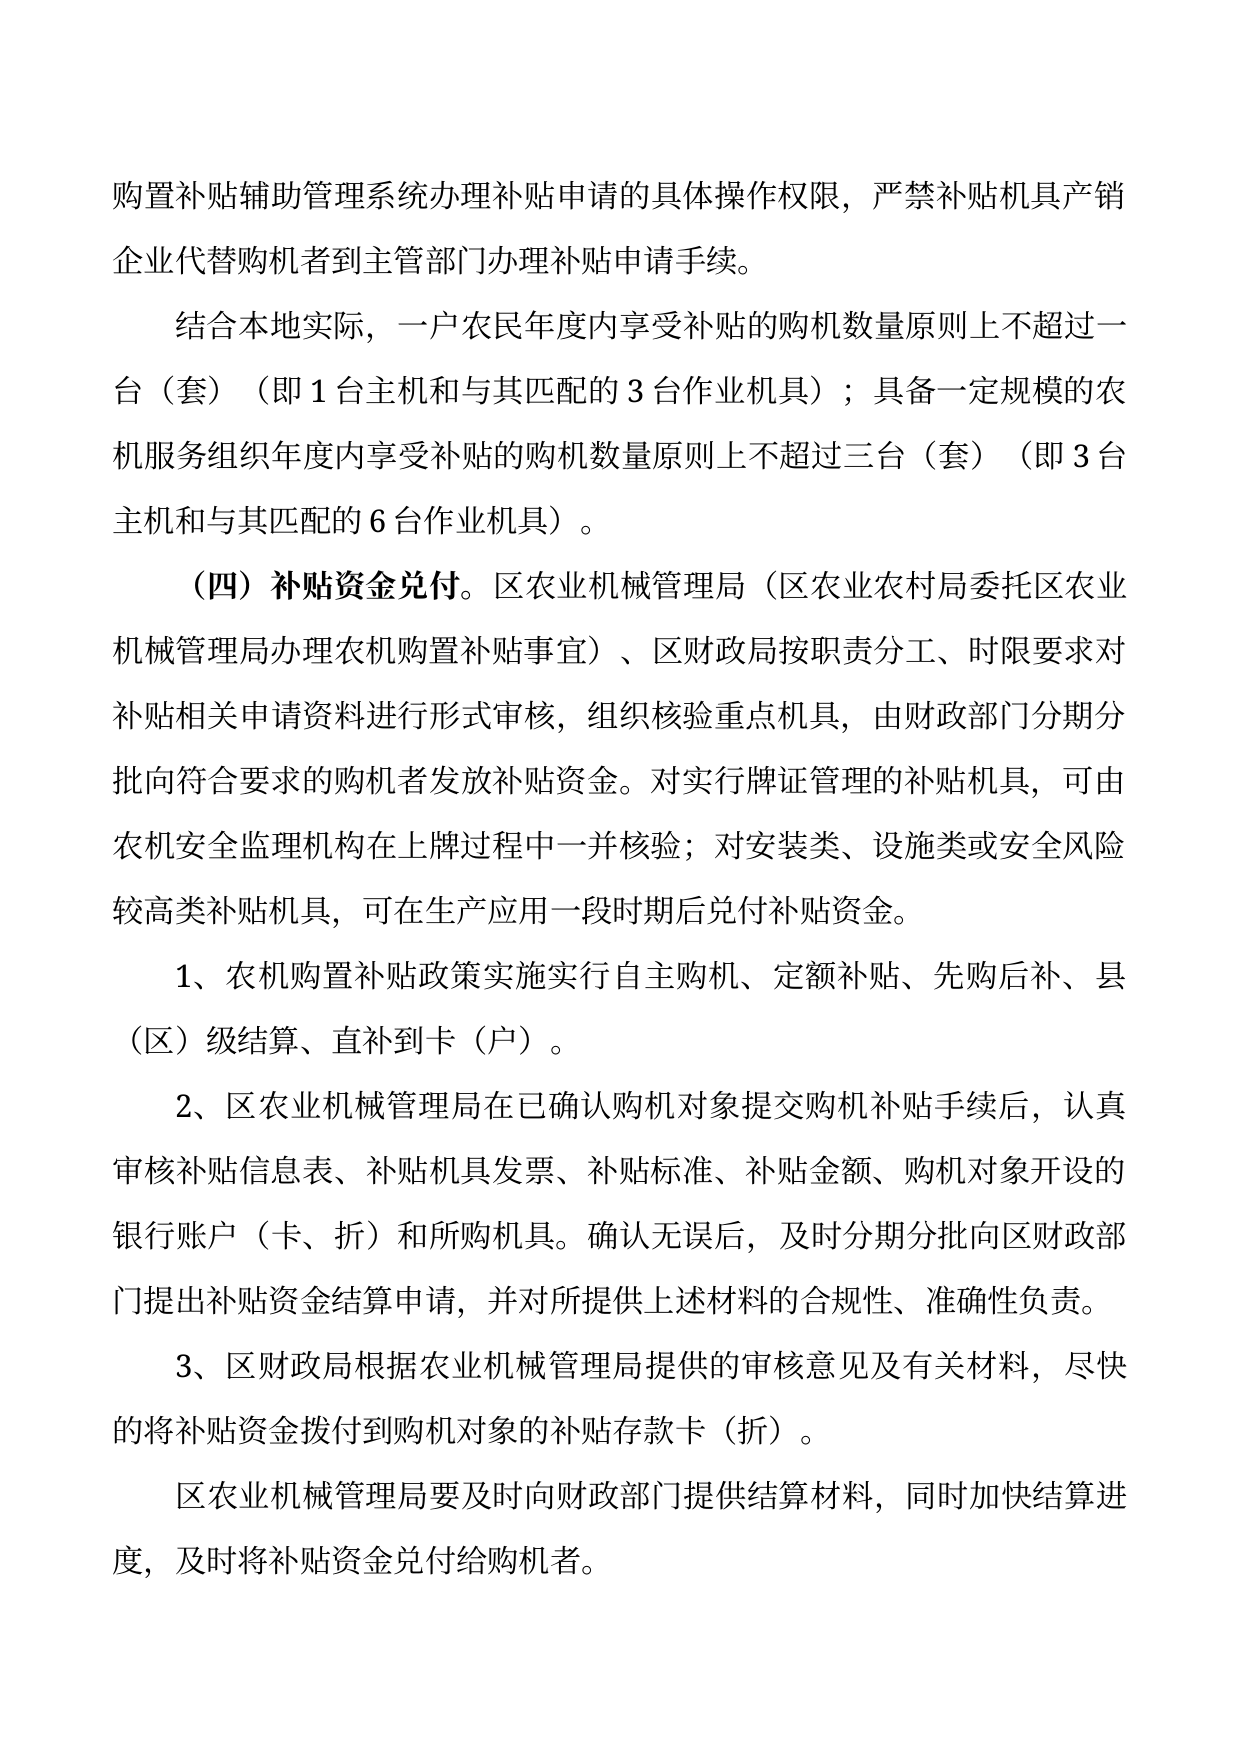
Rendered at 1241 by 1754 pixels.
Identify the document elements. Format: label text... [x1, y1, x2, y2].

text 1、农机购置补贴政策实施实行自主购机、定额补贴、先购后补、县（区）级结算、直补到卡（户）。 [112, 942, 1128, 1072]
text 2、区农业机械管理局在已确认购机对象提交购机补贴手续后，认真审核补贴信息表、补贴机具发票、补贴标准、补贴金额、购机对象开设的银行账户（卡、折）和所购机具。确认无误后，及时分期分批向区财政部门提出补贴资金结算申请，并对所提供上述材料的合规性、准确性负责。 [112, 1072, 1128, 1332]
text 区农业机械管理局要及时向财政部门提供结算材料，同时加快结算进度，及时将补贴资金兑付给购机者。 [112, 1462, 1128, 1592]
text 3、区财政局根据农业机械管理局提供的审核意见及有关材料，尽快的将补贴资金拨付到购机对象的补贴存款卡（折）。 [112, 1332, 1128, 1462]
text 结合本地实际，一户农民年度内享受补贴的购机数量原则上不超过一台（套）（即1台主机和与其匹配的3台作业机具）；具备一定规模的农机服务组织年度内享受补贴的购机数量原则上不超过三台（套）（即3台主机和与其匹配的6台作业机具）。 [112, 292, 1128, 552]
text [112, 162, 1128, 292]
text （四）补贴资金兑付。区农业机械管理局（区农业农村局委托区农业机械管理局办理农机购置补贴事宜）、区财政局按职责分工、时限要求对补贴相关申请资料进行形式审核，组织核验重点机具，由财政部门分期分批向符合要求的购机者发放补贴资金。对实行牌证管理的补贴机具，可由农机安全监理机构在上牌过程中一并核验；对安装类、设施类或安全风险较高类补贴机具，可在生产应用一段时期后兑付补贴资金。 [112, 552, 1128, 942]
